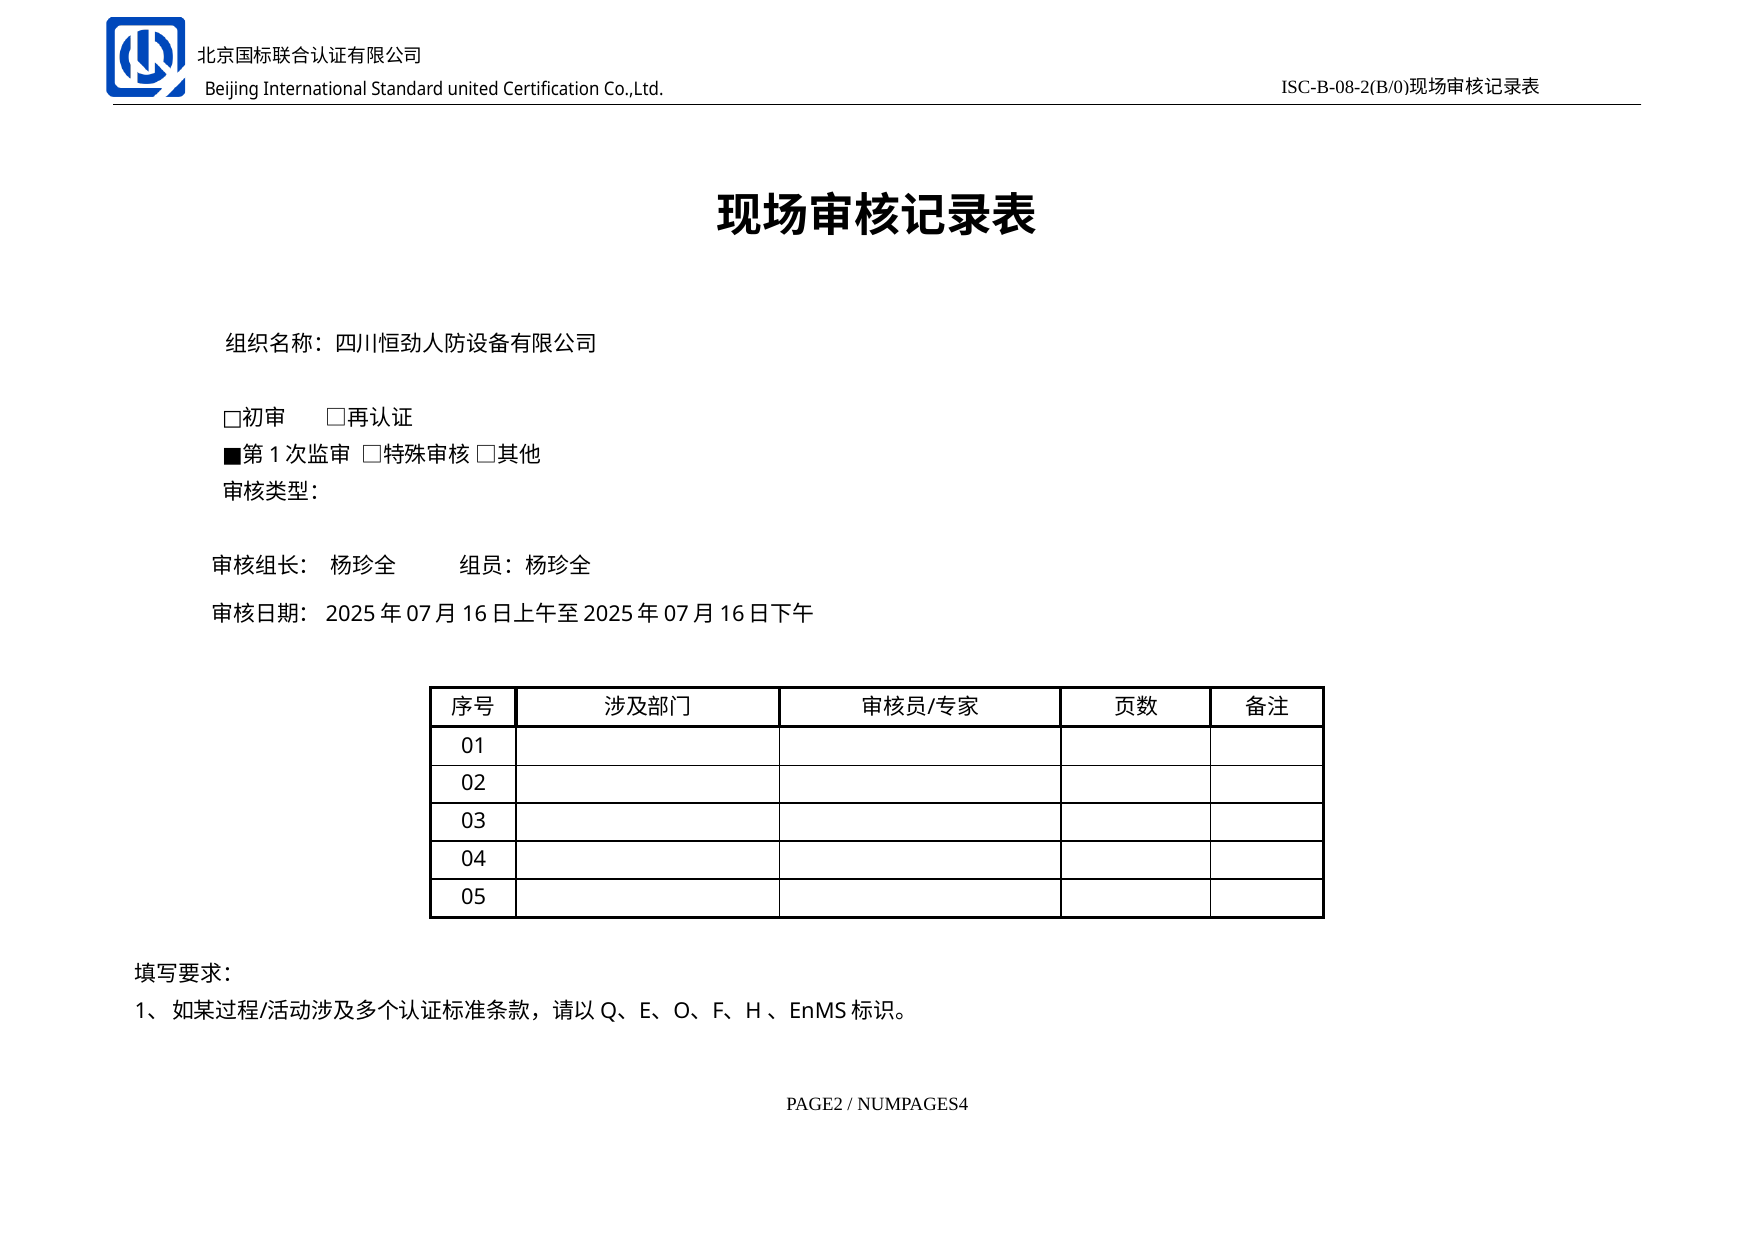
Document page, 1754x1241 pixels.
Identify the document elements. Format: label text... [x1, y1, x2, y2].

table_cell [517, 728, 779, 764]
table_cell [1062, 842, 1210, 878]
table_cell [1211, 804, 1322, 840]
text 审核日期： 2025年07月16日上午至2025年07月16日下午 [112, 596, 1641, 628]
table_cell [1062, 804, 1210, 840]
table_cell [517, 880, 779, 916]
text 现场审核记录表 [112, 163, 1641, 261]
table_cell [517, 842, 779, 878]
table_cell [780, 842, 1060, 878]
table_cell 05 [432, 880, 515, 916]
table_header 备注 [1212, 689, 1322, 725]
text □初审 □再认证 [112, 399, 1641, 432]
table_cell 04 [432, 842, 515, 878]
table_cell [780, 880, 1060, 916]
text 审核类型： [112, 473, 1641, 506]
text 组织名称：四川恒劲人防设备有限公司 [112, 326, 1641, 358]
list 如某过程/活动涉及多个认证标准条款，请以Q、E、O、F、H 、EnMS标识。 [134, 993, 1641, 1025]
table_cell [1211, 880, 1322, 916]
table_cell 02 [432, 766, 515, 802]
table_cell [1211, 842, 1322, 878]
picture [106, 17, 186, 97]
table_cell 03 [432, 804, 515, 840]
text 审核组长： 杨珍全 组员：杨珍全 [112, 548, 1641, 580]
table_header 序号 [432, 689, 514, 725]
table_cell [517, 804, 779, 840]
text 填写要求： [112, 956, 1641, 988]
table_cell [1211, 728, 1322, 764]
table_cell [1062, 880, 1210, 916]
table_cell [1062, 728, 1210, 764]
table_cell [1211, 766, 1322, 802]
table_cell [1062, 766, 1210, 802]
table_header 页数 [1062, 689, 1209, 725]
table_header 涉及部门 [518, 689, 778, 725]
table_cell [780, 766, 1060, 802]
table_cell 01 [432, 728, 515, 764]
table_cell [780, 804, 1060, 840]
table_header 审核员/专家 [781, 689, 1059, 725]
table_cell [780, 728, 1060, 764]
table_cell [517, 766, 779, 802]
text ■第1次监审 □特殊审核 □其他 [112, 436, 1641, 469]
